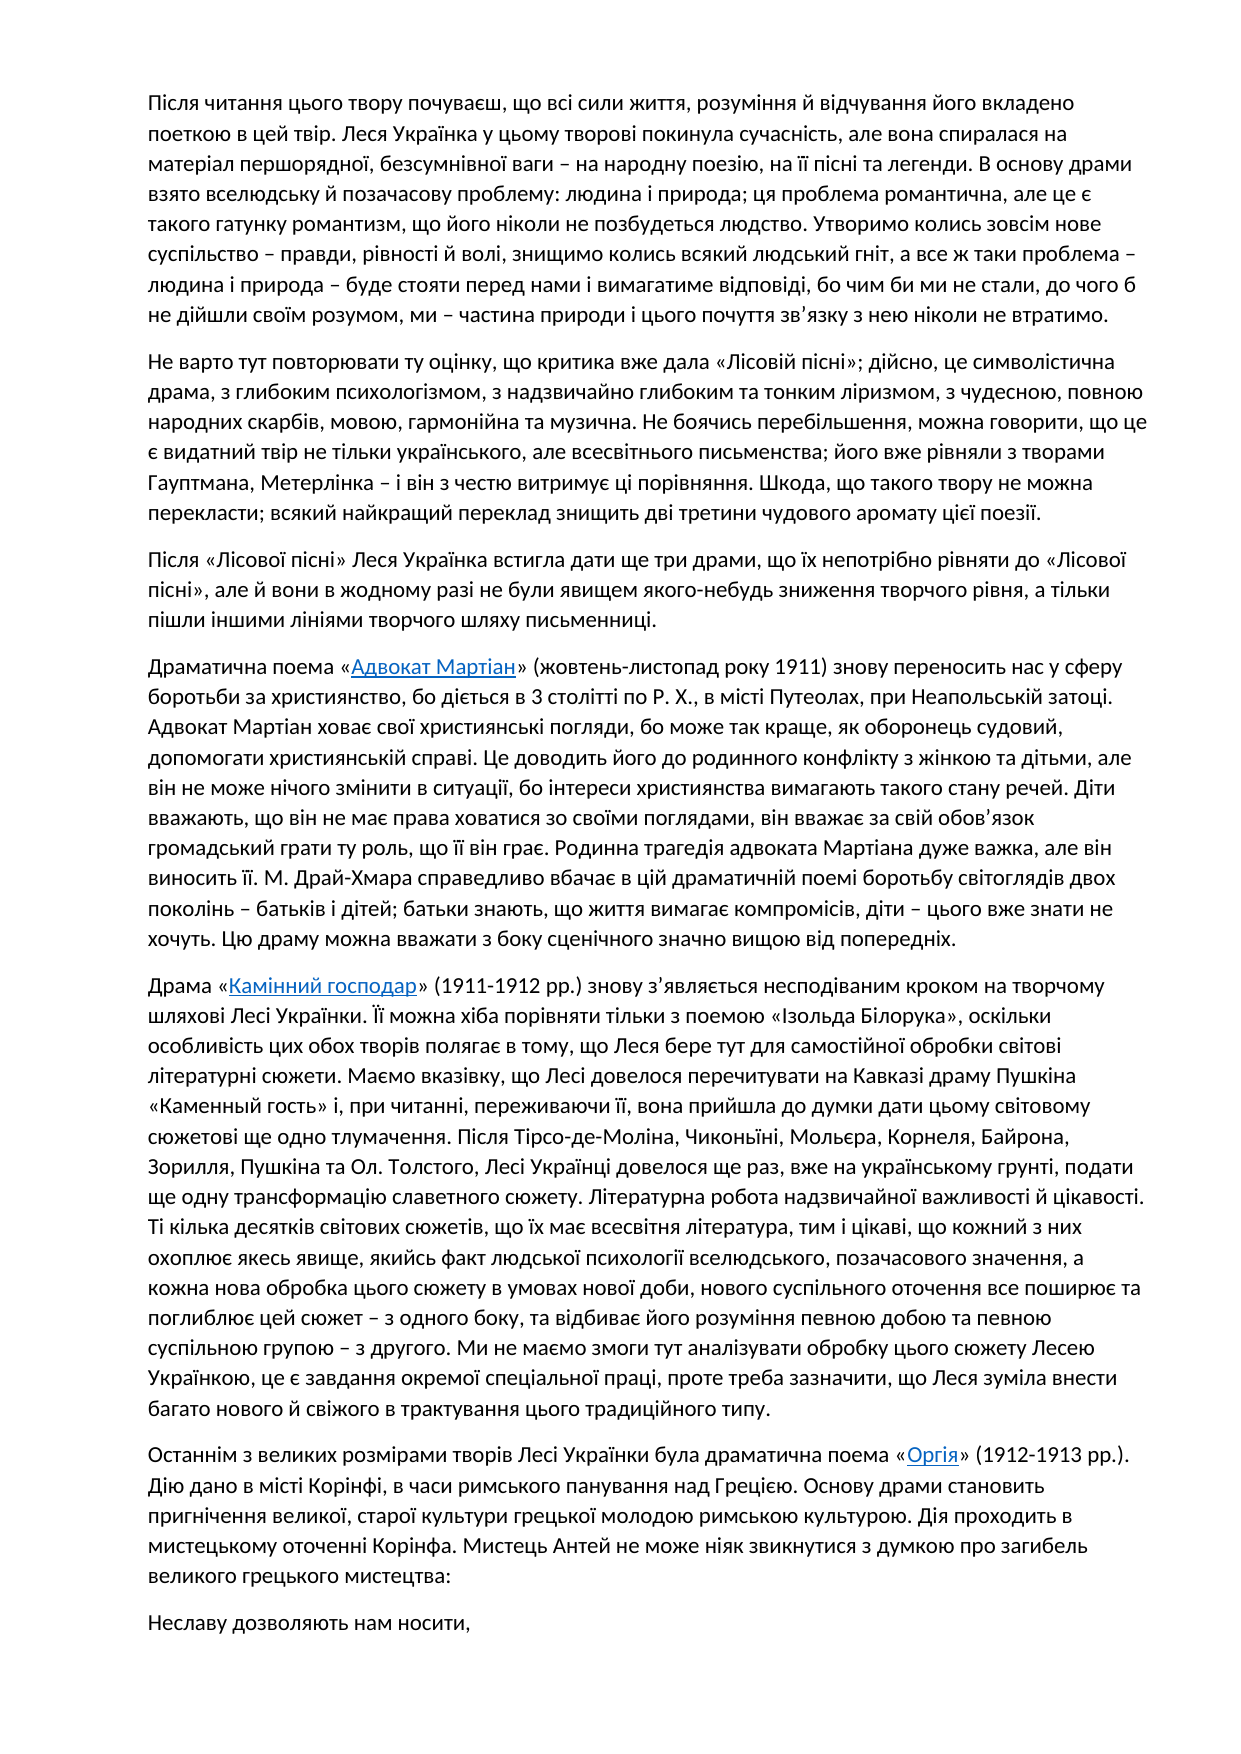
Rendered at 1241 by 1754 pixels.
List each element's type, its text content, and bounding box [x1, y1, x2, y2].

text Неславу дозволяють нам носити, [148, 1608, 1152, 1636]
text Драматична поема «Адвокат Мартіан» (жовтень-листопад року 1911) знову переносить нас у сферу боротьби за християнство, бо діється в 3 столітті по Р. X., в місті Путеолах, при Неапольській затоці. Адвокат Мартіан ховає свої християнські погляди, бо може так краще, як оборонець судовий, допомогати християнській справі. Це доводить його до родинного конфлікту з жінкою та дітьми, але він не може нічого змінити в ситуації, бо інтереси християнства вимагають такого стану речей. Діти вважають, що він не має права ховатися зо своїми поглядами, він вважає за свій обов’язок громадський грати ту роль, що її він грає. Родинна трагедія адвоката Мартіана дуже важка, але він виносить її. М. Драй-Хмара справедливо вбачає в цій драматичній поемі боротьбу світоглядів двох поколінь – батьків і дітей; батьки знають, що життя вимагає компромісів, діти – цього вже знати не хочуть. Цю драму можна вважати з боку сценічного значно вищою від попередніх. [148, 652, 1152, 952]
text Не варто тут повторювати ту оцінку, що критика вже дала «Лісовій пісні»; дійсно, це символістична драма, з глибоким психологізмом, з надзвичайно глибоким та тонким ліризмом, з чудесною, повною народних скарбів, мовою, гармонійна та музична. Не боячись перебільшення, можна говорити, що це є видатний твір не тільки українського, але всесвітнього письменства; його вже рівняли з творами Гауптмана, Метерлінка – і він з честю витримує ці порівняння. Шкода, що такого твору не можна перекласти; всякий найкращий переклад знищить дві третини чудового аромату цієї поезії. [148, 347, 1152, 526]
text Драма «Камінний господар» (1911-1912 рр.) знову з’являється несподіваним кроком на творчому шляхові Лесі Українки. Її можна хіба порівняти тільки з поемою «Ізольда Білорука», оскільки особливість цих обох творів полягає в тому, що Леся бере тут для самостійної обробки світові літературні сюжети. Маємо вказівку, що Лесі довелося перечитувати на Кавказі драму Пушкіна «Каменный гость» і, при читанні, переживаючи її, вона прийшла до думки дати цьому світовому сюжетові ще одно тлумачення. Після Тірсо-де-Моліна, Чиконьїні, Мольєра, Корнеля, Байрона, Зорилля, Пушкіна та Ол. Толстого, Лесі Українці довелося ще раз, вже на українському грунті, подати ще одну трансформацію славетного сюжету. Літературна робота надзвичайної важливості й цікавості. Ті кілька десятків світових сюжетів, що їх має всесвітня література, тим і цікаві, що кожний з них охоплює якесь явище, якийсь факт людської психології вселюдського, позачасового значення, а кожна нова обробка цього сюжету в умовах нової доби, нового суспільного оточення все поширює та поглиблює цей сюжет – з одного боку, та відбиває його розуміння певною добою та певною суспільною групою – з другого. Ми не маємо змоги тут аналізувати обробку цього сюжету Лесею Українкою, це є завдання окремої спеціальної праці, проте треба зазначити, що Леся зуміла внести багато нового й свіжого в трактування цього традиційного типу. [148, 971, 1152, 1422]
text Після «Лісової пісні» Леся Українка встигла дати ще три драми, що їх непотрібно рівняти до «Лісової пісні», але й вони в жодному разі не були явищем якого-небудь зниження творчого рівня, а тільки пішли іншими лініями творчого шляху письменниці. [148, 545, 1152, 633]
text Останнім з великих розмірами творів Лесі Українки була драматична поема «Оргія» (1912-1913 рр.). Дію дано в місті Корінфі, в часи римського панування над Грецією. Основу драми становить пригнічення великої, старої культури грецької молодою римською культурою. Дія проходить в мистецькому оточенні Корінфа. Мистець Антей не може ніяк звикнутися з думкою про загибель великого грецького мистецтва: [148, 1441, 1152, 1589]
text Після читання цього твору почуваєш, що всі сили життя, розуміння й відчування його вкладено поеткою в цей твір. Леся Українка у цьому творові покинула сучасність, але вона спиралася на матеріал першорядної, безсумнівної ваги – на народну поезію, на її пісні та легенди. В основу драми взято вселюдську й позачасову проблему: людина і природа; ця проблема романтична, але це є такого гатунку романтизм, що його ніколи не позбудеться людство. Утворимо колись зовсім нове суспільство – правди, рівності й волі, знищимо колись всякий людський гніт, а все ж таки проблема – людина і природа – буде стояти перед нами і вимагатиме відповіді, бо чим би ми не стали, до чого б не дійшли своїм розумом, ми – частина природи і цього почуття зв’язку з нею ніколи не втратимо. [148, 88, 1152, 328]
